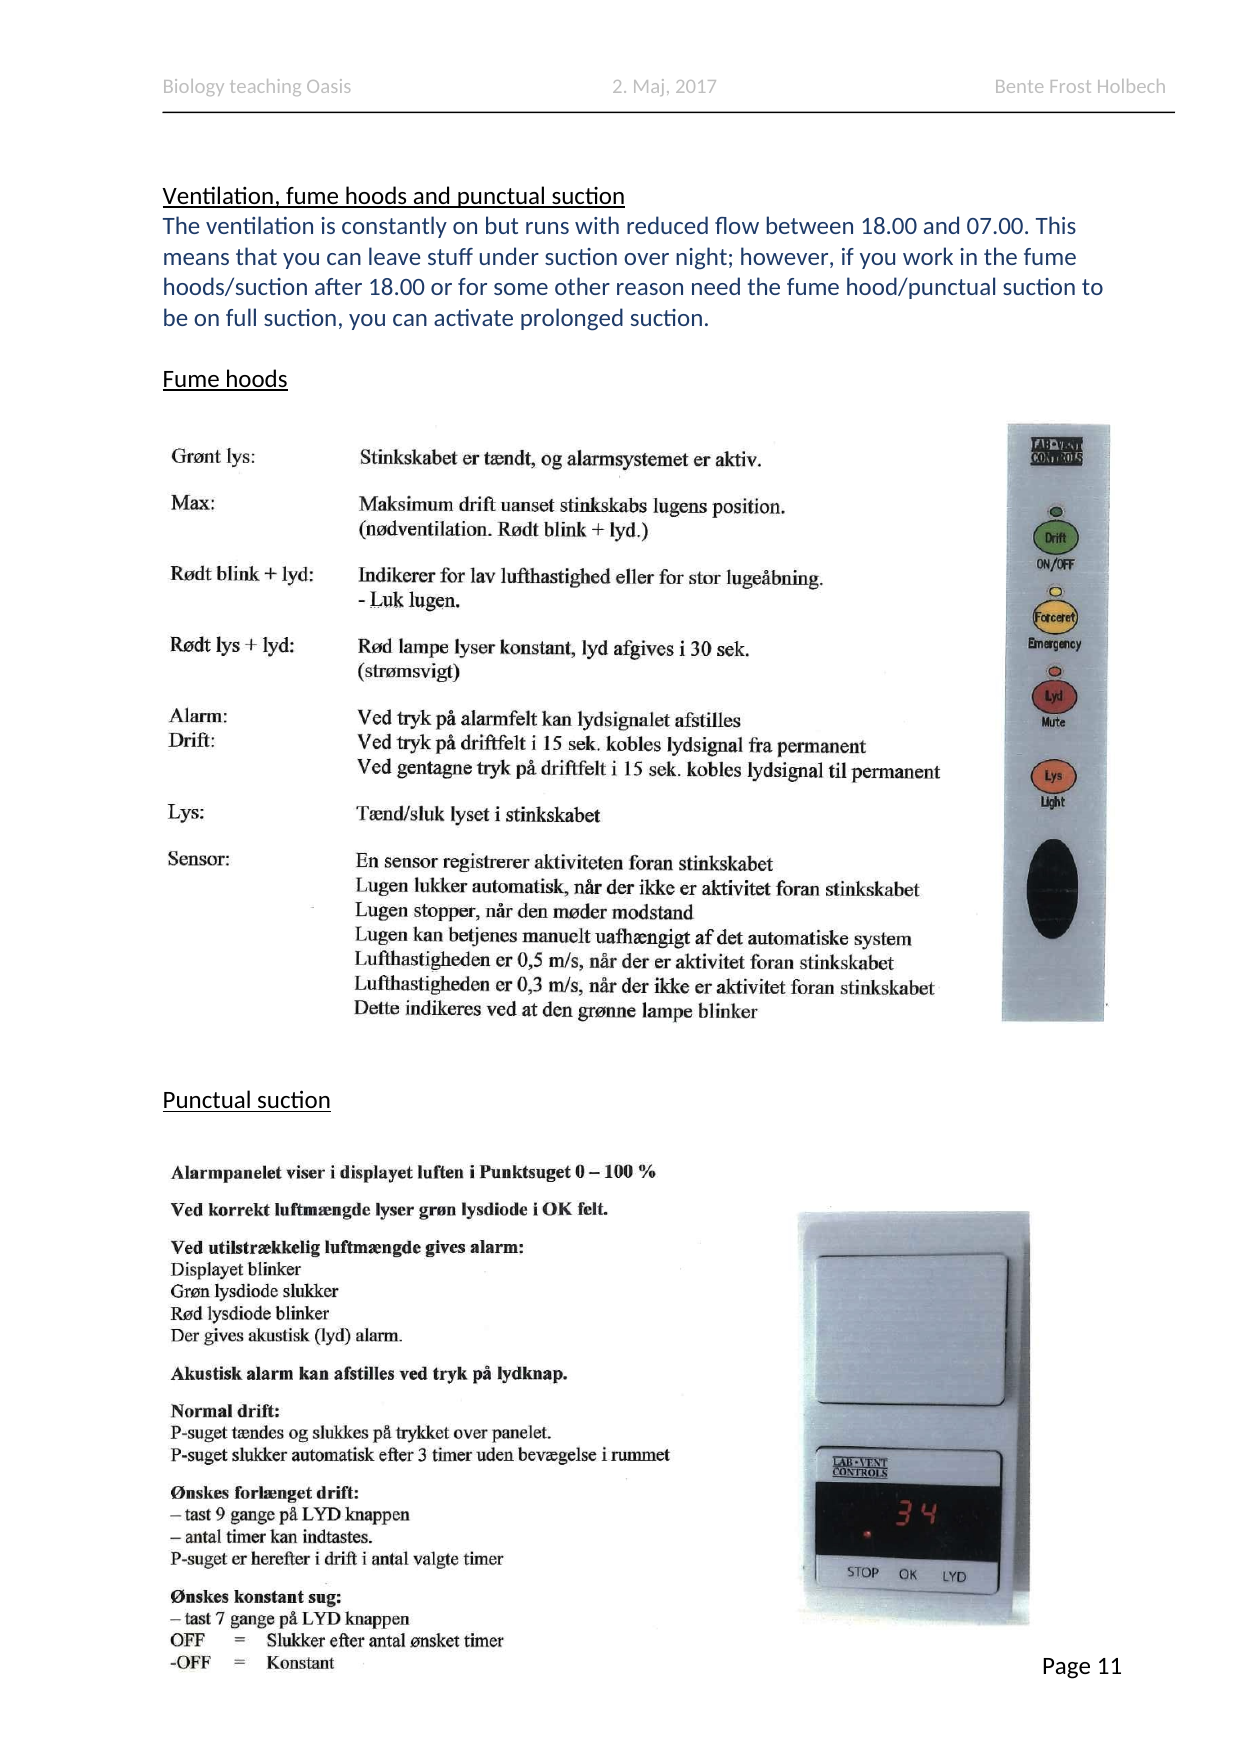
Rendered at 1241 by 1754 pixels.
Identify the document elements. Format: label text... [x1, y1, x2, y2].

picture [162, 417, 1116, 1026]
text The ventilation is constantly on but runs with reduced flow between 18.00 and 07.00. This means that you can leave stuff under suction over night; however, if you work in the fume hoods/suction after 18.00 or for some other reason need the fume hood/punctual suction to be on full suction, you can activate prolonged suction. [162, 210, 1122, 332]
subtitle Ventilation, fume hoods and punctual suction [162, 180, 1122, 210]
picture [162, 1148, 1041, 1673]
text Punctual suction [162, 1084, 1122, 1115]
text Fume hoods [162, 363, 1122, 393]
